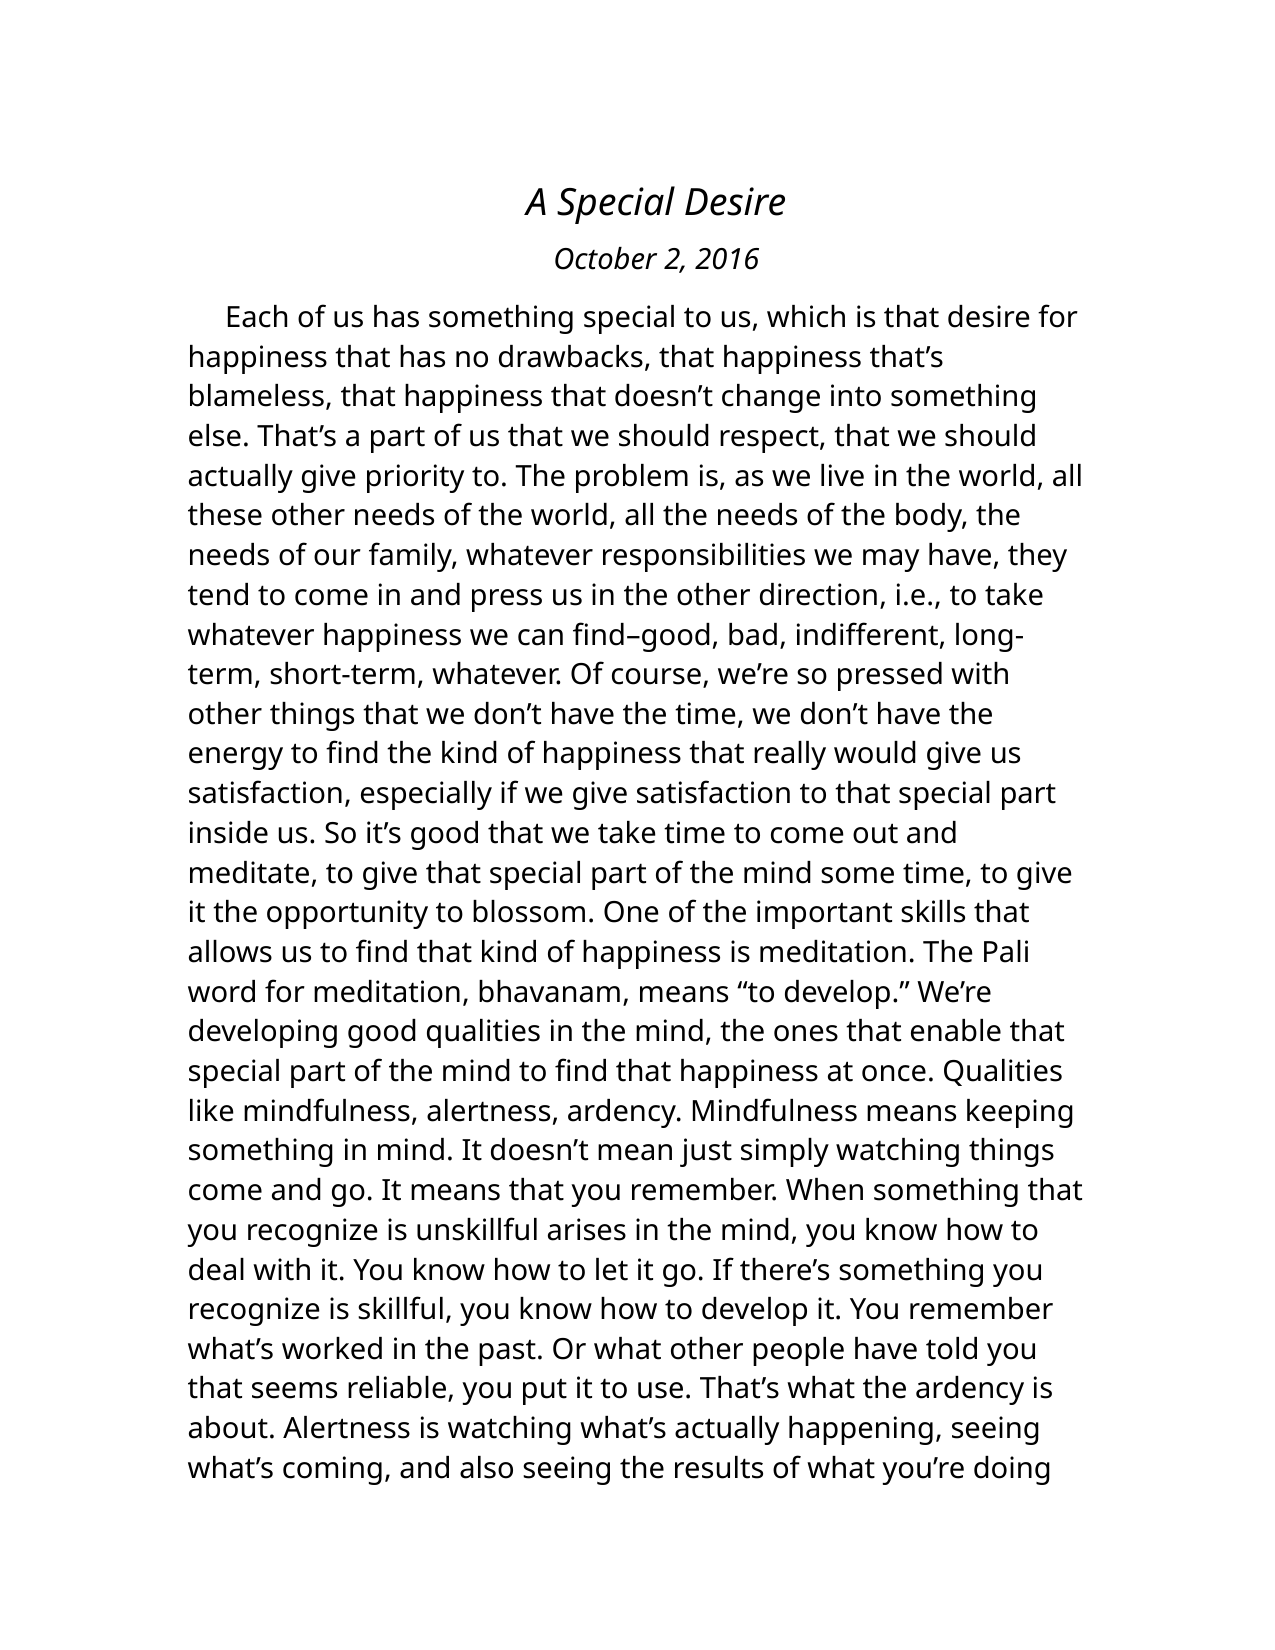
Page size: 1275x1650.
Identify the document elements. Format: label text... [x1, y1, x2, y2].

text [187, 296, 1087, 1487]
title A Special Desire [187, 175, 1087, 226]
text October 2, 2016 [187, 238, 1087, 278]
